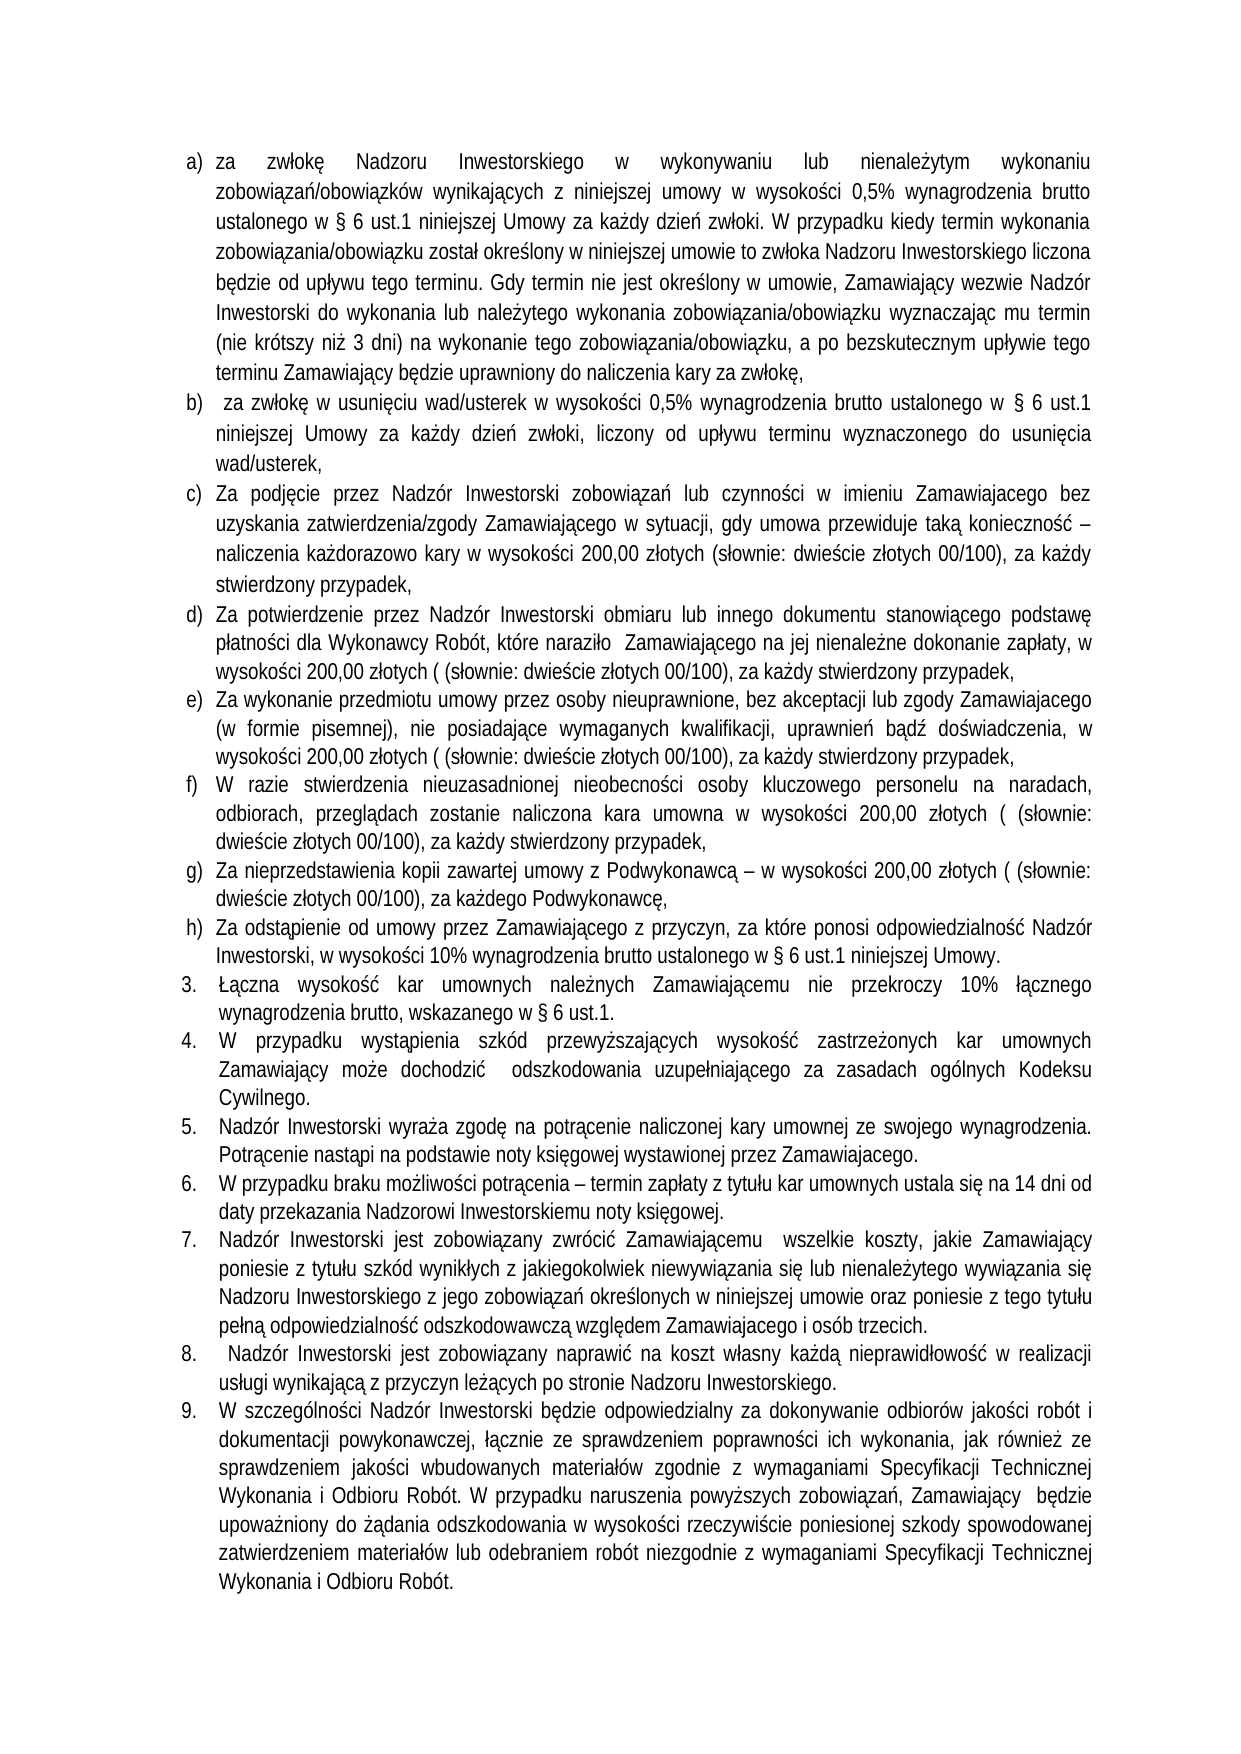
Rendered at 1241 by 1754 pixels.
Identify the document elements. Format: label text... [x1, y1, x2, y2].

list W przypadku wystąpienia szkód przewyższających wysokość zastrzeżonych kar umownych Zamawiający może dochodzić odszkodowania uzupełniającego za zasadach ogólnych Kodeksu Cywilnego. [181, 1027, 1092, 1111]
list Za podjęcie przez Nadzór Inwestorski zobowiązań lub czynności w imieniu Zamawiajacego bez uzyskania zatwierdzenia/zgody Zamawiającego w sytuacji, gdy umowa przewiduje taką konieczność – naliczenia każdorazowo kary w wysokości 200,00 złotych (słownie: dwieście złotych 00/100), za każdy stwierdzony przypadek, [186, 480, 1091, 597]
list Za odstąpienie od umowy przez Zamawiającego z przyczyn, za które ponosi odpowiedzialność Nadzór Inwestorski, w wysokości 10% wynagrodzenia brutto ustalonego w § 6 ust.1 niniejszej Umowy. [186, 914, 1092, 968]
list W razie stwierdzenia nieuzasadnionej nieobecności osoby kluczowego personelu na naradach, odbiorach, przeglądach zostanie naliczona kara umowna w wysokości 200,00 złotych ( (słownie: dwieście złotych 00/100), za każdy stwierdzony przypadek, [186, 771, 1092, 855]
list Łączna wysokość kar umownych należnych Zamawiającemu nie przekroczy 10% łącznego wynagrodzenia brutto, wskazanego w § 6 ust.1. [181, 971, 1092, 1025]
list Nadzór Inwestorski jest zobowiązany zwrócić Zamawiającemu wszelkie koszty, jakie Zamawiający poniesie z tytułu szkód wynikłych z jakiegokolwiek niewywiązania się lub nienależytego wywiązania się Nadzoru Inwestorskiego z jego zobowiązań określonych w niniejszej umowie oraz poniesie z tego tytułu pełną odpowiedzialność odszkodowawczą względem Zamawiajacego i osób trzecich. [181, 1226, 1092, 1338]
list Za wykonanie przedmiotu umowy przez osoby nieuprawnione, bez akceptacji lub zgody Zamawiajacego (w formie pisemnej), nie posiadające wymaganych kwalifikacji, uprawnień bądź doświadczenia, w wysokości 200,00 złotych ( (słownie: dwieście złotych 00/100), za każdy stwierdzony przypadek, [186, 686, 1092, 769]
list W szczególności Nadzór Inwestorski będzie odpowiedzialny za dokonywanie odbiorów jakości robót i dokumentacji powykonawczej, łącznie ze sprawdzeniem poprawności ich wykonania, jak również ze sprawdzeniem jakości wbudowanych materiałów zgodnie z wymaganiami Specyfikacji Technicznej Wykonania i Odbioru Robót. W przypadku naruszenia powyższych zobowiązań, Zamawiający będzie upoważniony do żądania odszkodowania w wysokości rzeczywiście poniesionej szkody spowodowanej zatwierdzeniem materiałów lub odebraniem robót niezgodnie z wymaganiami Specyfikacji Technicznej Wykonania i Odbioru Robót. [181, 1397, 1092, 1594]
list W przypadku braku możliwości potrącenia – termin zapłaty z tytułu kar umownych ustala się na 14 dni od daty przekazania Nadzorowi Inwestorskiemu noty księgowej. [181, 1169, 1092, 1224]
list Za potwierdzenie przez Nadzór Inwestorski obmiaru lub innego dokumentu stanowiącego podstawę płatności dla Wykonawcy Robót, które naraziło Zamawiającego na jej nienależne dokonanie zapłaty, w wysokości 200,00 złotych ( (słownie: dwieście złotych 00/100), za każdy stwierdzony przypadek, [186, 601, 1092, 684]
list Nadzór Inwestorski wyraża zgodę na potrącenie naliczonej kary umownej ze swojego wynagrodzenia. Potrącenie nastąpi na podstawie noty księgowej wystawionej przez Zamawiajacego. [181, 1113, 1092, 1167]
list Nadzór Inwestorski jest zobowiązany naprawić na koszt własny każdą nieprawidłowość w realizacji usługi wynikającą z przyczyn leżących po stronie Nadzoru Inwestorskiego. [181, 1340, 1092, 1395]
list Za nieprzedstawienia kopii zawartej umowy z Podwykonawcą – w wysokości 200,00 złotych ( (słownie: dwieście złotych 00/100), za każdego Podwykonawcę, [186, 857, 1092, 912]
list za zwłokę Nadzoru Inwestorskiego w wykonywaniu lub nienależytym wykonaniu zobowiązań/obowiązków wynikających z niniejszej umowy w wysokości 0,5% wynagrodzenia brutto ustalonego w § 6 ust.1 niniejszej Umowy za każdy dzień zwłoki. W przypadku kiedy termin wykonania zobowiązania/obowiązku został określony w niniejszej umowie to zwłoka Nadzoru Inwestorskiego liczona będzie od upływu tego terminu. Gdy termin nie jest określony w umowie, Zamawiający wezwie Nadzór Inwestorski do wykonania lub należytego wykonania zobowiązania/obowiązku wyznaczając mu termin (nie krótszy niż 3 dni) na wykonanie tego zobowiązania/obowiązku, a po bezskutecznym upływie tego terminu Zamawiający będzie uprawniony do naliczenia kary za zwłokę, [186, 148, 1091, 386]
list za zwłokę w usunięciu wad/usterek w wysokości 0,5% wynagrodzenia brutto ustalonego w § 6 ust.1 niniejszej Umowy za każdy dzień zwłoki, liczony od upływu terminu wyznaczonego do usunięcia wad/usterek, [186, 389, 1091, 476]
